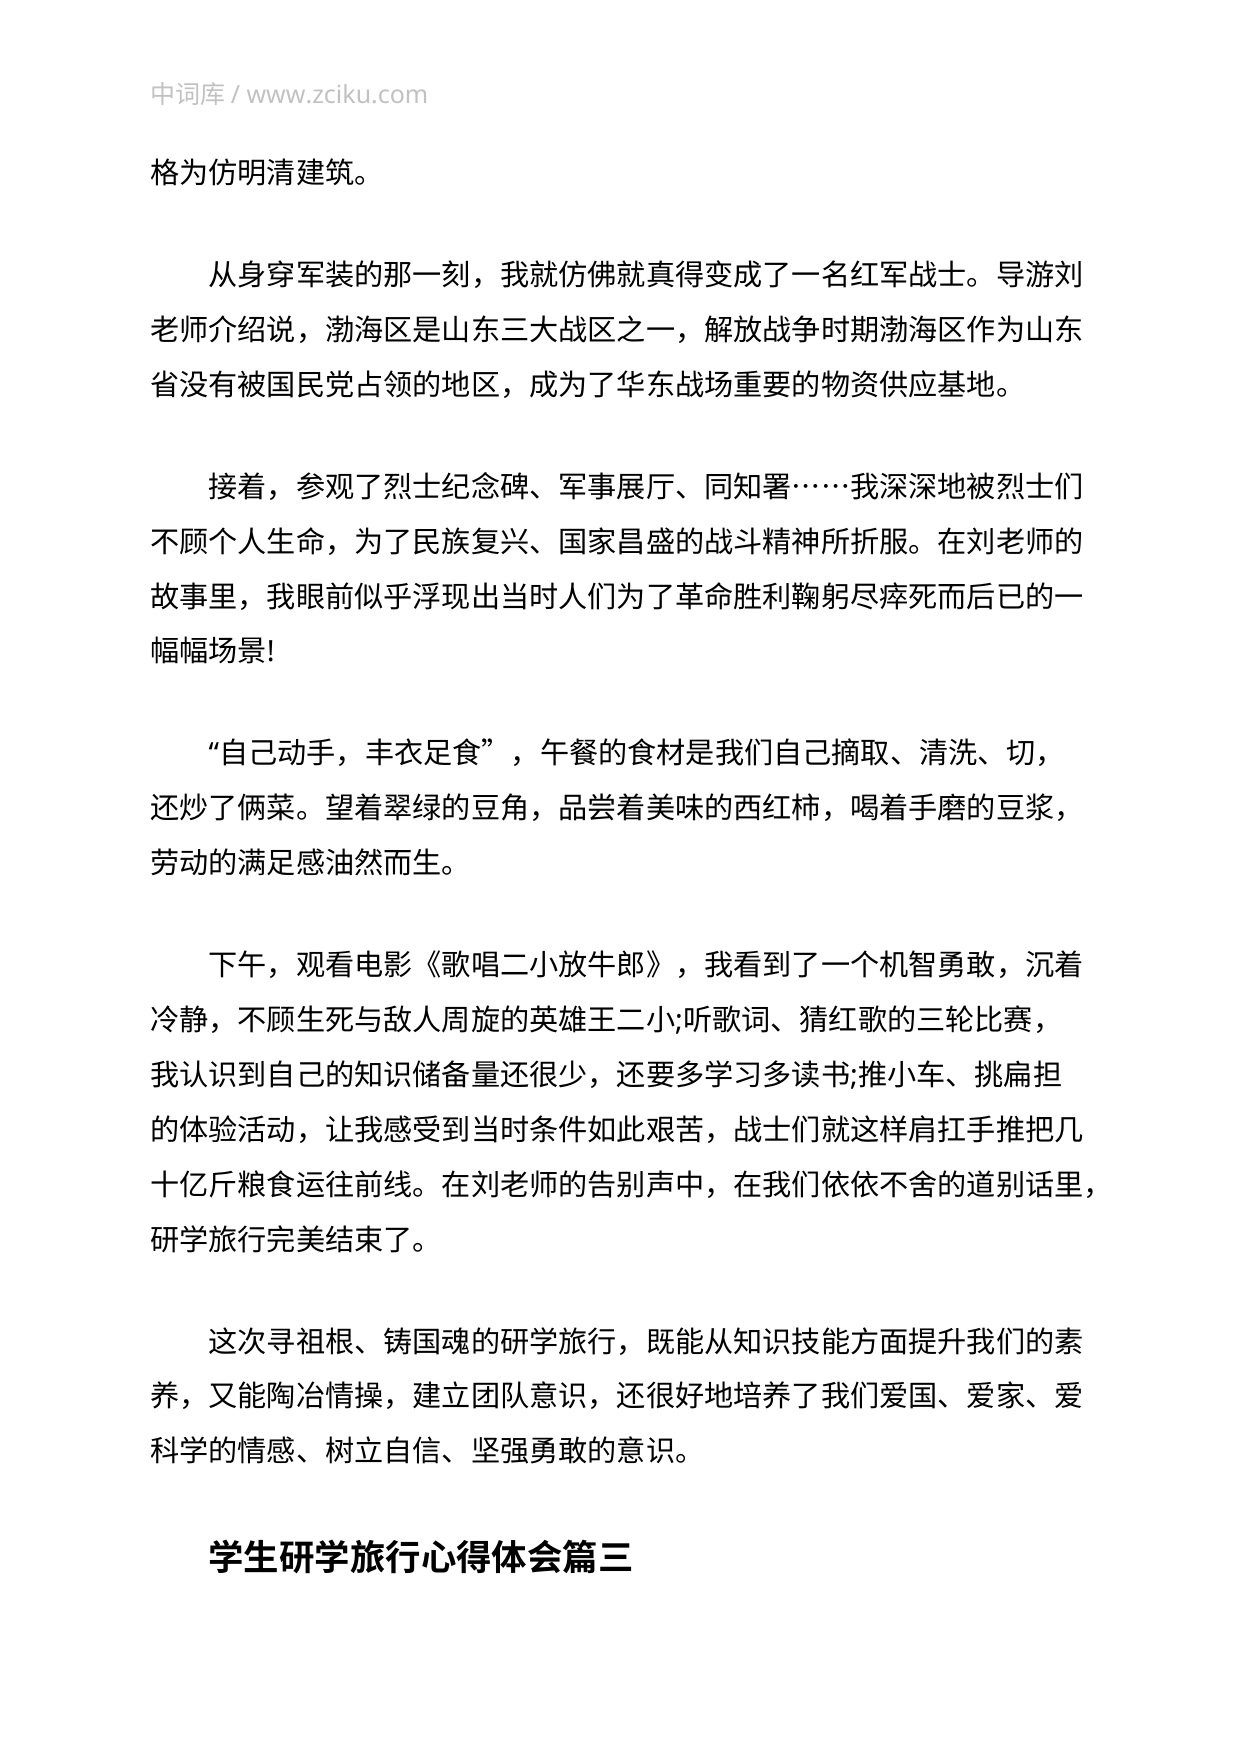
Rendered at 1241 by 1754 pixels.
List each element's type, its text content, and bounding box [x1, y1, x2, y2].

text 从身穿军装的那一刻，我就仿佛就真得变成了一名红军战士。导游刘老师介绍说，渤海区是山东三大战区之一，解放战争时期渤海区作为山东省没有被国民党占领的地区，成为了华东战场重要的物资供应基地。 [150, 252, 1090, 404]
text 下午，观看电影《歌唱二小放牛郎》，我看到了一个机智勇敢，沉着冷静，不顾生死与敌人周旋的英雄王二小;听歌词、猜红歌的三轮比赛，我认识到自己的知识储备量还很少，还要多学习多读书;推小车、挑扁担的体验活动，让我感受到当时条件如此艰苦，战士们就这样肩扛手推把几十亿斤粮食运往前线。在刘老师的告别声中，在我们依依不舍的道别话里，研学旅行完美结束了。 [150, 942, 1090, 1259]
text 接着，参观了烈士纪念碑、军事展厅、同知署……我深深地被烈士们不顾个人生命，为了民族复兴、国家昌盛的战斗精神所折服。在刘老师的故事里，我眼前似乎浮现出当时人们为了革命胜利鞠躬尽瘁死而后已的一幅幅场景! [150, 463, 1090, 670]
text 这次寻祖根、铸国魂的研学旅行，既能从知识技能方面提升我们的素养，又能陶冶情操，建立团队意识，还很好地培养了我们爱国、爱家、爱科学的情感、树立自信、坚强勇敢的意识。 [150, 1318, 1090, 1470]
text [150, 150, 1090, 192]
text 学生研学旅行心得体会篇三 [150, 1530, 1090, 1581]
text “自己动手，丰衣足食”，午餐的食材是我们自己摘取、清洗、切，还炒了俩菜。望着翠绿的豆角，品尝着美味的西红柿，喝着手磨的豆浆，劳动的满足感油然而生。 [150, 730, 1090, 882]
